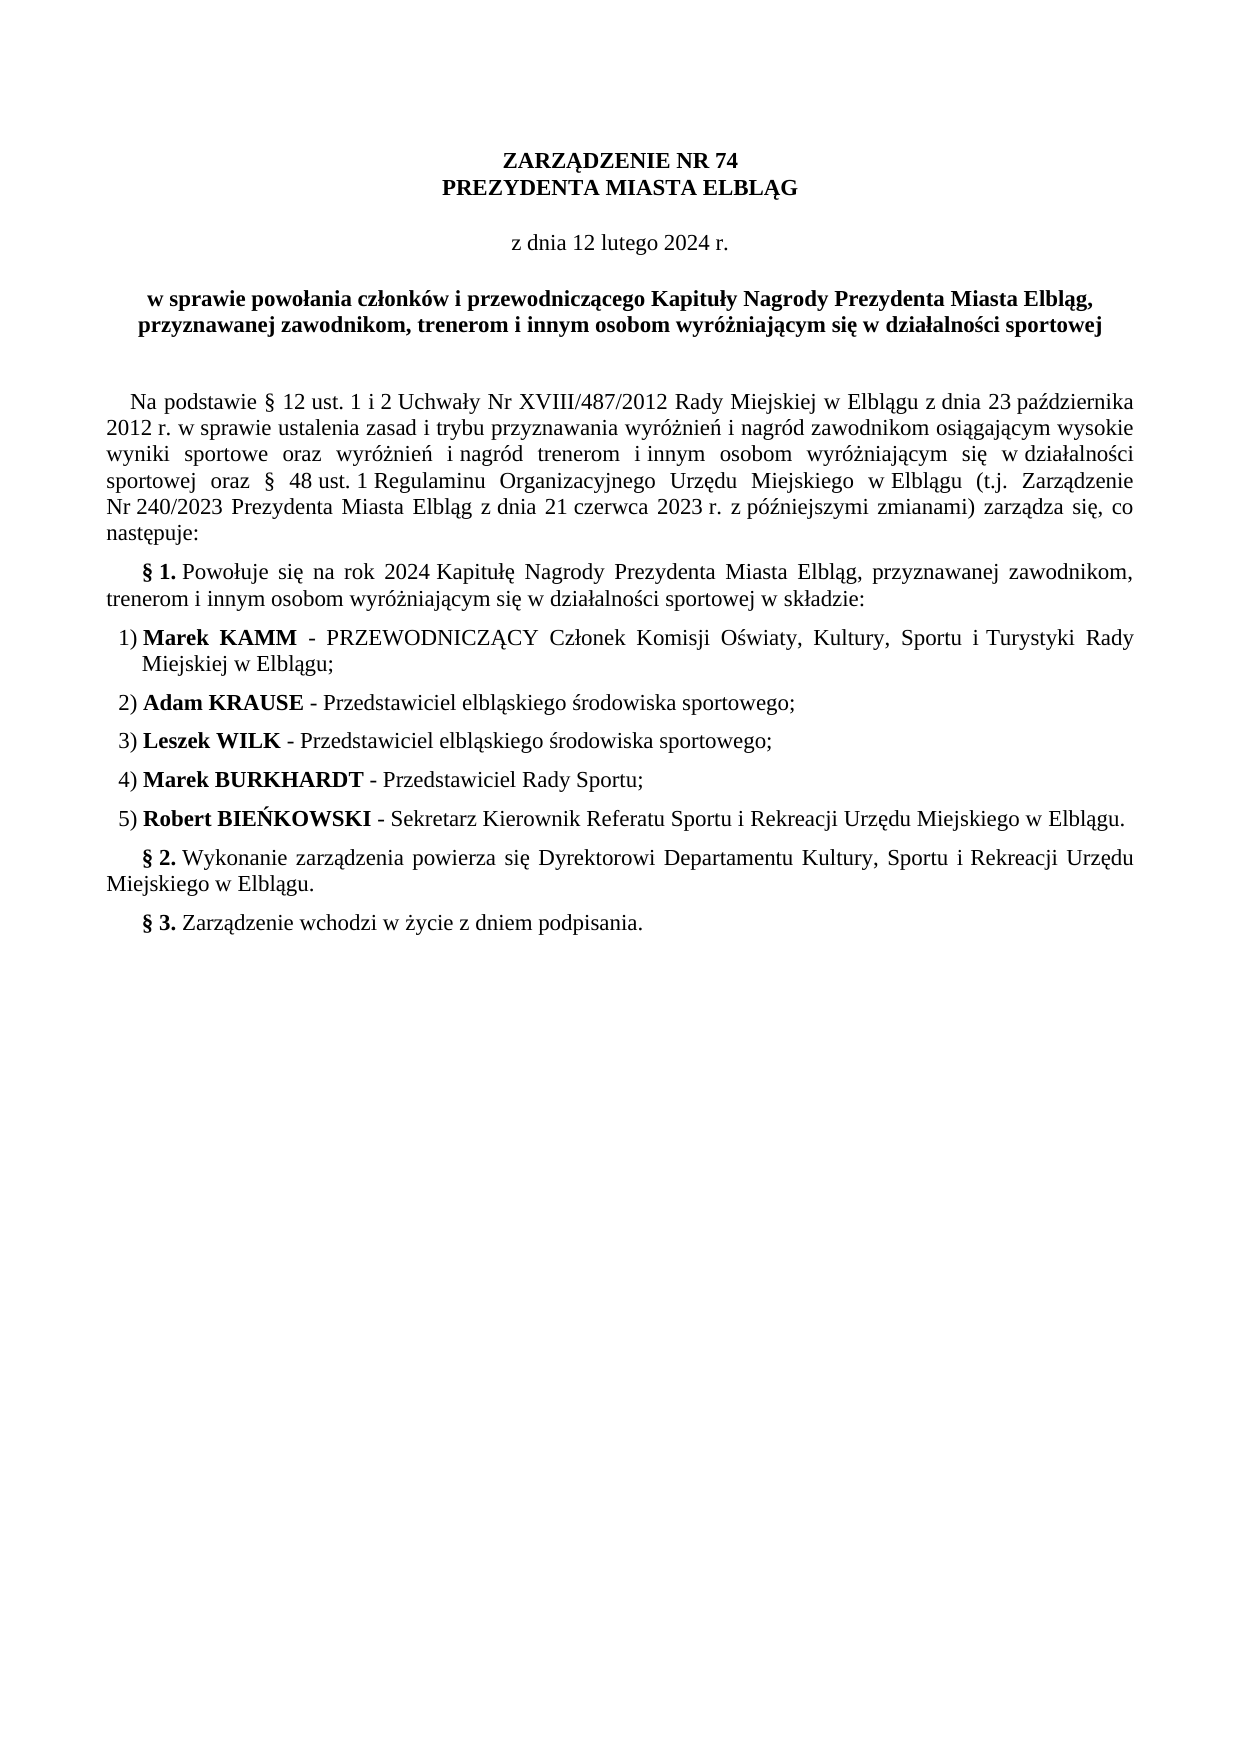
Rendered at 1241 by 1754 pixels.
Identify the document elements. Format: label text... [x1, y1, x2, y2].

text 1) Marek KAMM - PRZEWODNICZĄCY Członek Komisji Oświaty, Kultury, Sportu i Turystyki Rady Miejskiej w Elblągu; [118, 623, 1134, 676]
text w sprawie powołania członków i przewodniczącego Kapituły Nagrody Prezydenta Miasta Elbląg, przyznawanej zawodnikom, trenerom i innym osobom wyróżniającym się w działalności sportowej [106, 285, 1134, 338]
text 5) Robert BIEŃKOWSKI - Sekretarz Kierownik Referatu Sportu i Rekreacji Urzędu Miejskiego w Elblągu. [118, 805, 1134, 832]
text 4) Marek BURKHARDT - Przedstawiciel Rady Sportu; [118, 766, 1134, 793]
text § 1. Powołuje się na rok 2024 Kapitułę Nagrody Prezydenta Miasta Elbląg, przyznawanej zawodnikom, trenerom i innym osobom wyróżniającym się w działalności sportowej w składzie: [106, 558, 1134, 611]
text 2) Adam KRAUSE - Przedstawiciel elbląskiego środowiska sportowego; [118, 689, 1134, 715]
text Zarządzenie Nr 74 Prezydenta Miasta Elbląg [106, 148, 1134, 200]
text Na podstawie § 12 ust. 1 i 2 Uchwały Nr XVIII/487/2012 Rady Miejskiej w Elblągu z dnia 23 października 2012 r. w sprawie ustalenia zasad i trybu przyznawania wyróżnień i nagród zawodnikom osiągającym wysokie wyniki sportowe oraz wyróżnień i nagród trenerom i innym osobom wyróżniającym się w działalności sportowej oraz § 48 ust. 1 Regulaminu Organizacyjnego Urzędu Miejskiego w Elblągu (t.j. Zarządzenie Nr 240/2023 Prezydenta Miasta Elbląg z dnia 21 czerwca 2023 r. z późniejszymi zmianami) zarządza się, co następuje: [106, 388, 1134, 546]
text § 3. Zarządzenie wchodzi w życie z dniem podpisania. [106, 909, 1134, 936]
text 3) Leszek WILK - Przedstawiciel elbląskiego środowiska sportowego; [118, 728, 1134, 754]
text z dnia 12 lutego 2024 r. [106, 229, 1134, 256]
text § 2. Wykonanie zarządzenia powierza się Dyrektorowi Departamentu Kultury, Sportu i Rekreacji Urzędu Miejskiego w Elblągu. [106, 844, 1134, 897]
